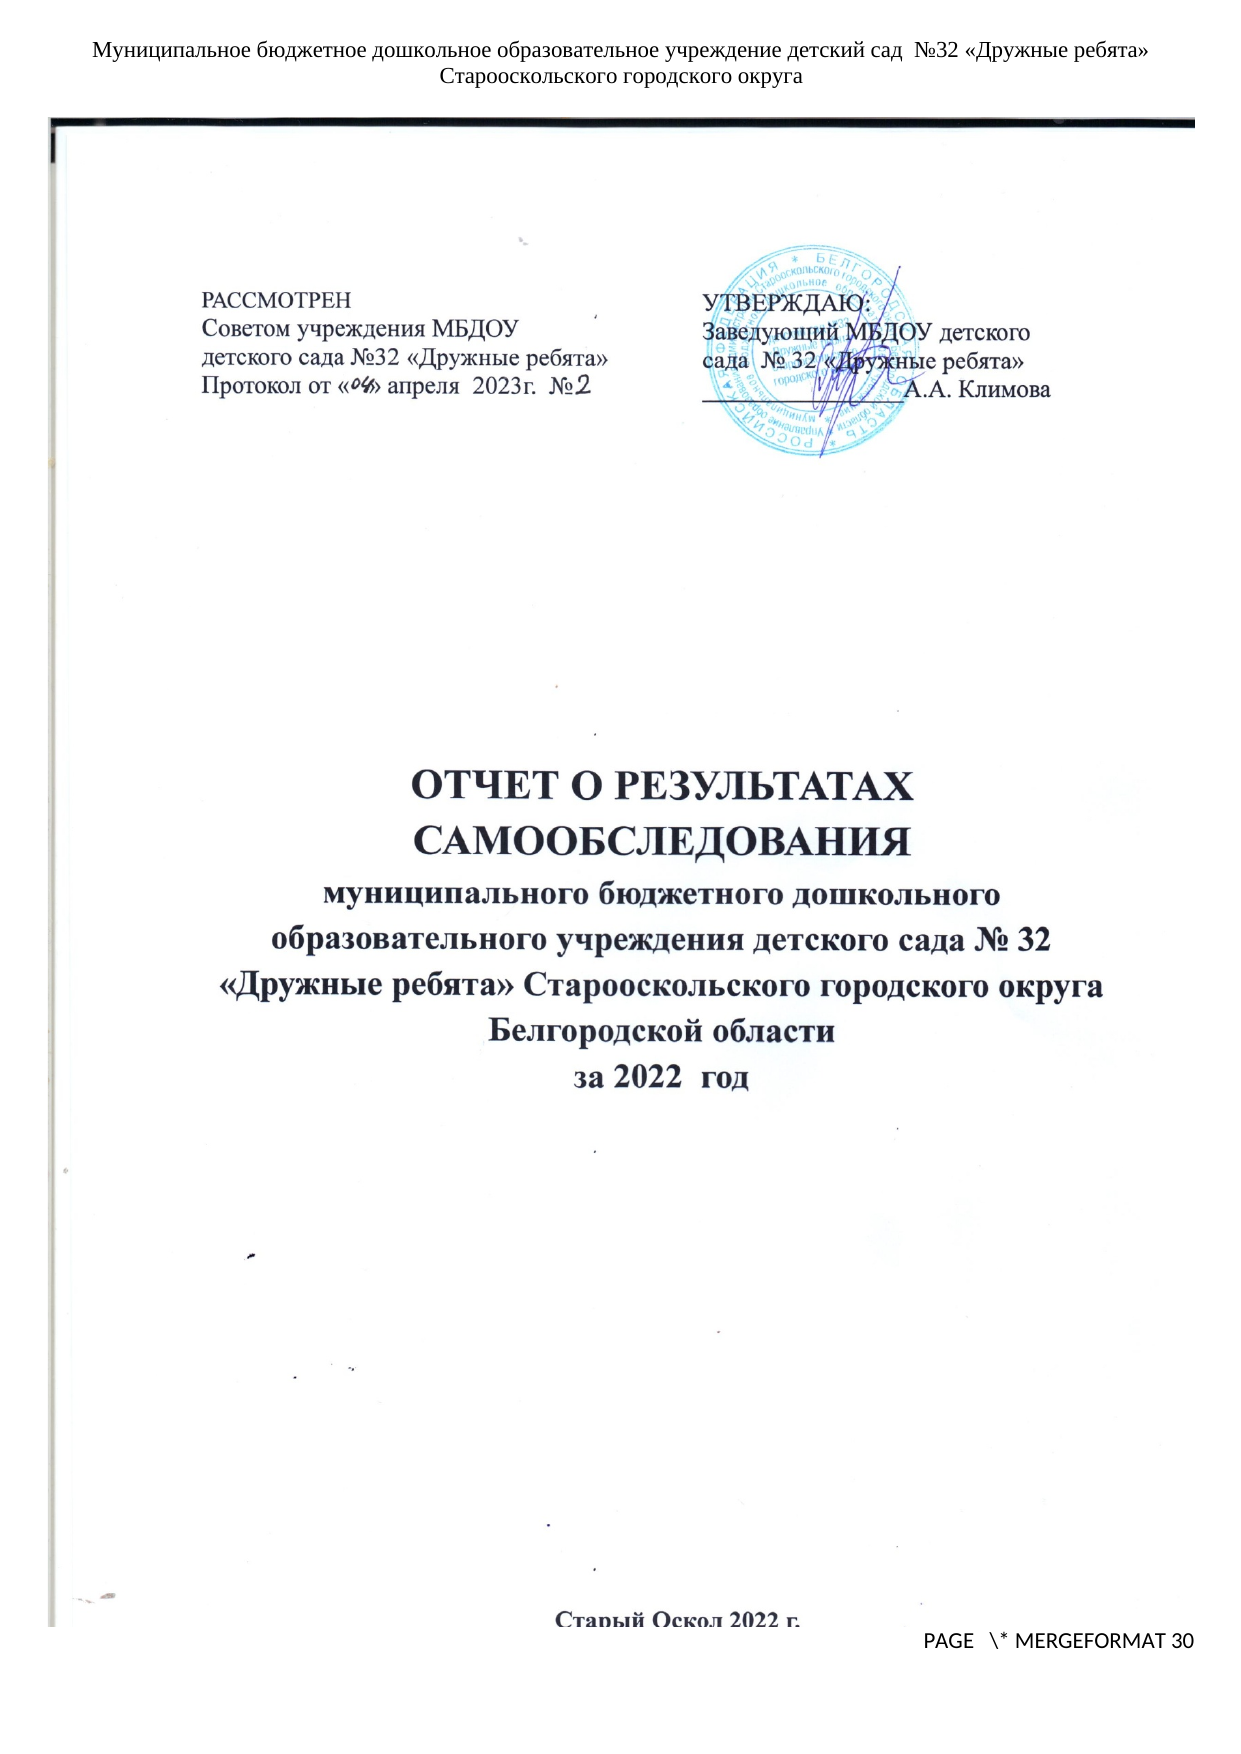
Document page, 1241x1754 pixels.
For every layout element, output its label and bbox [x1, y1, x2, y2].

picture [47, 117, 1195, 1627]
